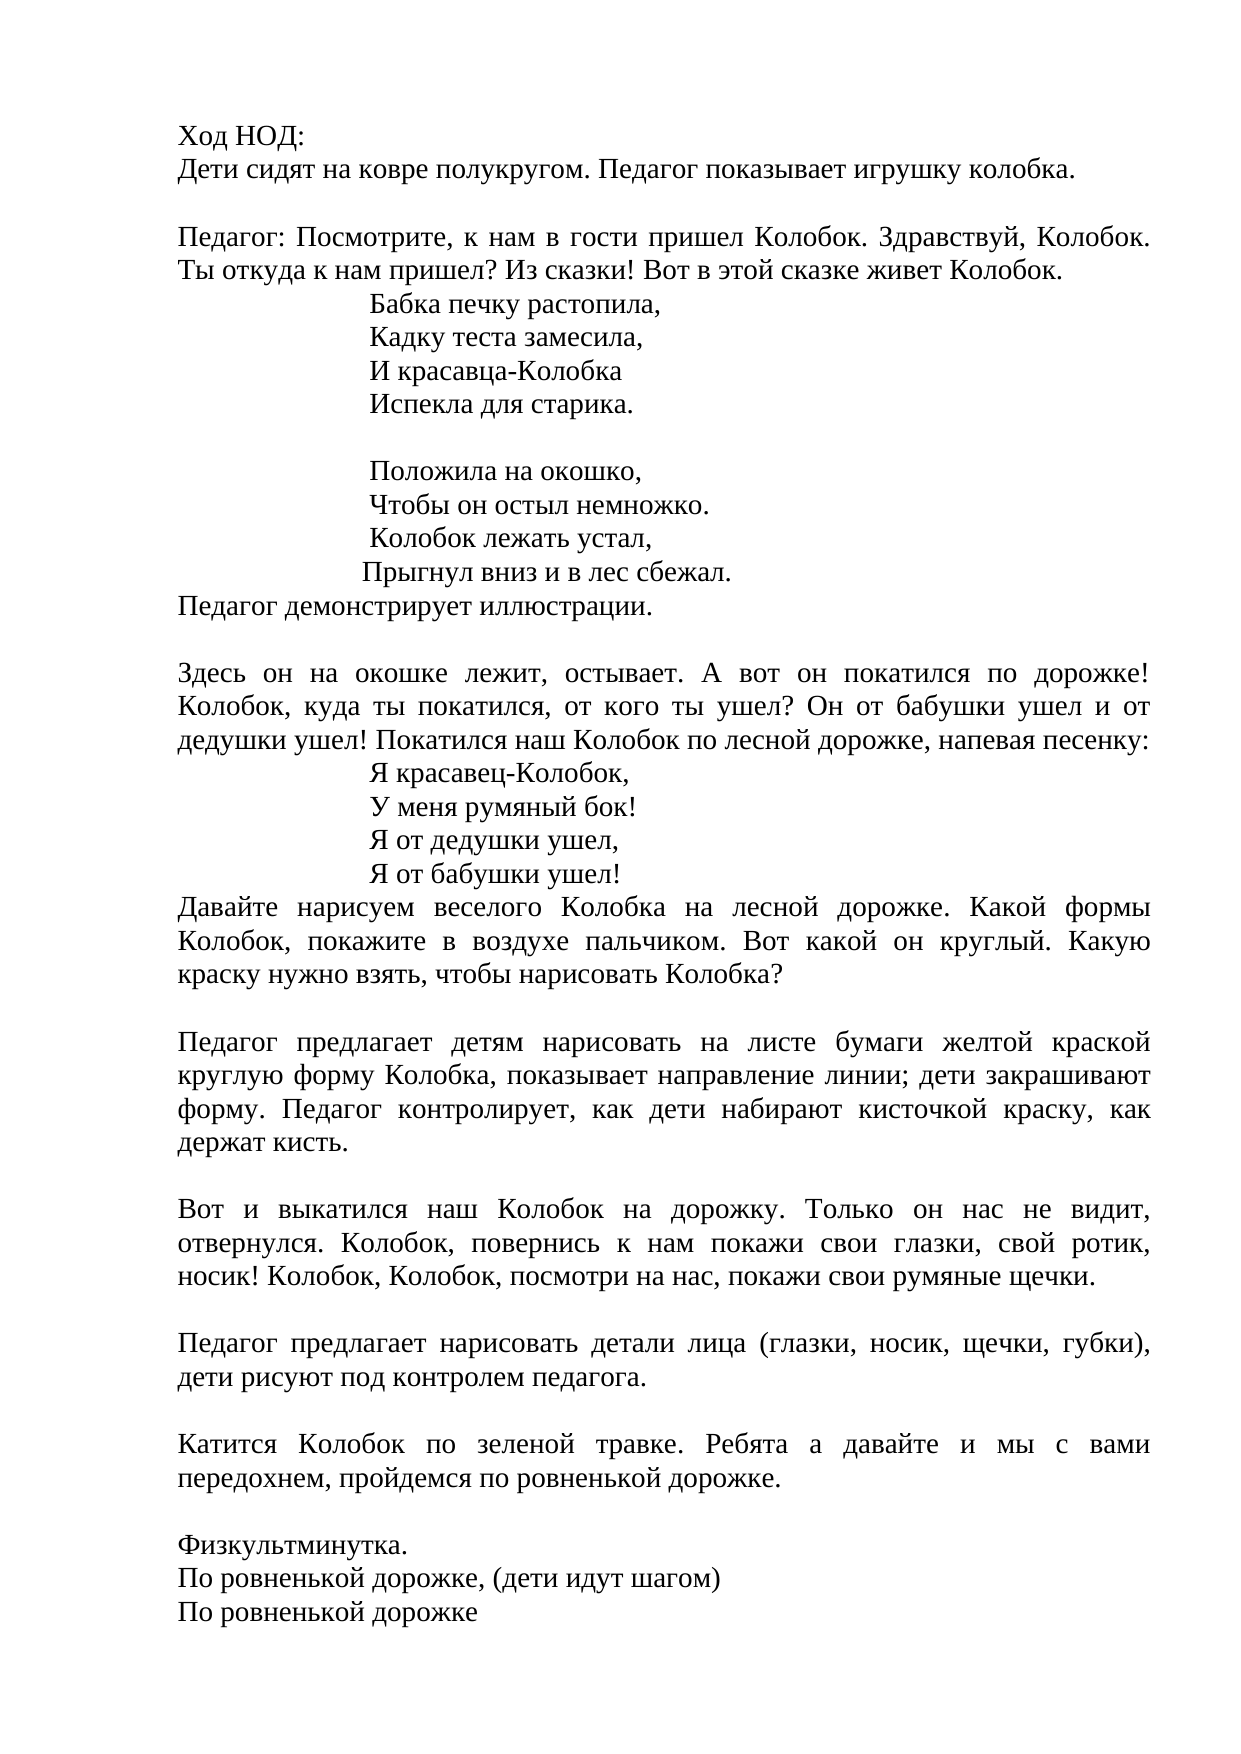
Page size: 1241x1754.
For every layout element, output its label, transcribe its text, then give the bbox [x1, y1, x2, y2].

text Бабка печку растопила, [177, 286, 1152, 319]
text Испекла для старика. [177, 386, 1152, 420]
text Я от бабушки ушел! [177, 856, 1152, 889]
text Кадку теста замесила, [177, 319, 1152, 353]
text Катится Колобок по зеленой травке. Ребята а давайте и мы с вами передохнем, пройдемся по ровненькой дорожке. [177, 1426, 1152, 1493]
text Я от дедушки ушел, [177, 822, 1152, 856]
text Физкультминутка. [177, 1527, 1152, 1560]
text Положила на окошко, [177, 453, 1152, 487]
text По ровненькой дорожке [177, 1594, 1152, 1627]
text У меня румяный бок! [177, 789, 1152, 822]
text Здесь он на окошке лежит, остывает. А вот он покатился по дорожке! Колобок, куда ты покатился, от кого ты ушел? Он от бабушки ушел и от дедушки ушел! Покатился наш Колобок по лесной дорожке, напевая песенку: [177, 655, 1152, 755]
text Я красавец-Колобок, [177, 755, 1152, 789]
text Прыгнул вниз и в лес сбежал. [177, 554, 1152, 588]
text Ход НОД: [177, 118, 1152, 152]
text Педагог демонстрирует иллюстрации. [177, 588, 1152, 621]
text Педагог предлагает нарисовать детали лица (глазки, носик, щечки, губки), дети рисуют под контролем педагога. [177, 1326, 1152, 1393]
text Педагог предлагает детям нарисовать на листе бумаги желтой краской круглую форму Колобка, показывает направление линии; дети закрашивают форму. Педагог контролирует, как дети набирают кисточкой краску, как держат кисть. [177, 1024, 1152, 1158]
text Давайте нарисуем веселого Колобка на лесной дорожке. Какой формы Колобок, покажите в воздухе пальчиком. Вот какой он круглый. Какую краску нужно взять, чтобы нарисовать Колобка? [177, 889, 1152, 990]
text Педагог: Посмотрите, к нам в гости пришел Колобок. Здравствуй, Колобок. Ты откуда к нам пришел? Из сказки! Вот в этой сказке живет Колобок. [177, 219, 1152, 286]
text И красавца-Колобка [177, 353, 1152, 386]
text Дети сидят на ковре полукругом. Педагог показывает игрушку колобка. [177, 152, 1152, 185]
text Чтобы он остыл немножко. [177, 487, 1152, 521]
text Колобок лежать устал, [177, 521, 1152, 554]
text По ровненькой дорожке, (дети идут шагом) [177, 1560, 1152, 1594]
text Вот и выкатился наш Колобок на дорожку. Только он нас не видит, отвернулся. Колобок, повернись к нам покажи свои глазки, свой ротик, носик! Колобок, Колобок, посмотри на нас, покажи свои румяные щечки. [177, 1191, 1152, 1292]
